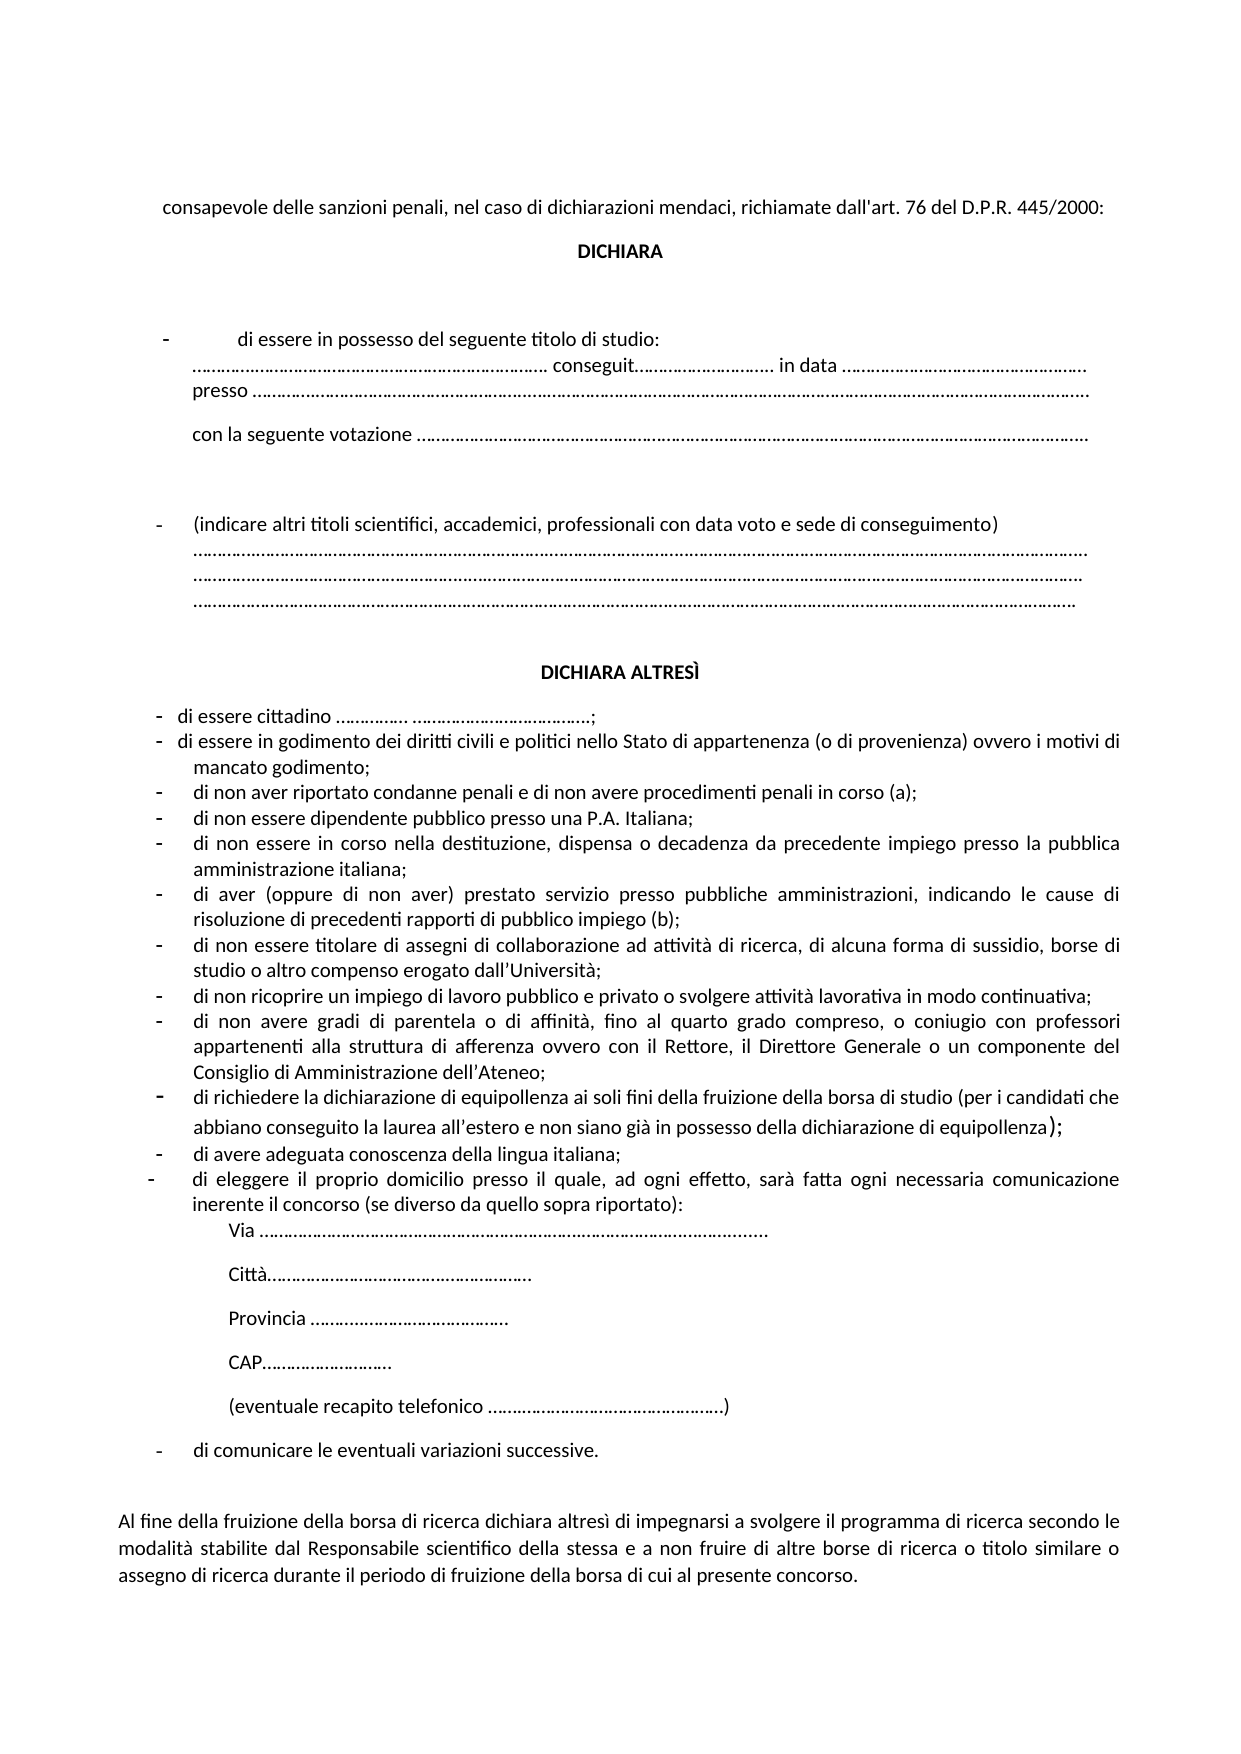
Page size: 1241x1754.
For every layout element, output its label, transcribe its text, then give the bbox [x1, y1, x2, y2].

text Provincia ………..………………………… [192, 1305, 1122, 1331]
list di richiedere la dichiarazione di equipollenza ai soli fini della fruizione della borsa di studio (per i candidati che abbiano conseguito la laurea all’estero e non siano già in possesso della dichiarazione di equipollenza); [156, 1084, 1122, 1141]
text con la seguente votazione ………………………………………………………………………………………………………………………….. [192, 422, 1122, 447]
list di aver (oppure di non aver) prestato servizio presso pubbliche amministrazioni, indicando le cause di risoluzione di precedenti rapporti di pubblico impiego (b); [156, 881, 1122, 932]
list di avere adeguata conoscenza della lingua italiana; [156, 1141, 1122, 1166]
list …………………………………………………………………………………………………………………………………………………………………. [193, 587, 1122, 612]
text Città……………………………….……………… [192, 1261, 1122, 1286]
text DICHIARA [118, 238, 1122, 264]
text CAP……………………… [192, 1349, 1122, 1374]
list ………….…………………………………………………….………………………..……………………………………………………………………….. [193, 536, 1122, 562]
list ………….……………………………………..….……………………………………………………………………………………………………………. [193, 562, 1122, 587]
list ………….……………………………………………………. conseguit……………………….. in data …………………………………………… [192, 352, 1122, 377]
list di non essere titolare di assegni di collaborazione ad attività di ricerca, di alcuna forma di sussidio, borse di studio o altro compenso erogato dall’Università; [156, 932, 1122, 983]
text consapevole delle sanzioni penali, nel caso di dichiarazioni mendaci, richiamate dall'art. 76 del D.P.R. 445/2000: [162, 194, 1122, 220]
list di essere in godimento dei diritti civili e politici nello Stato di appartenenza (o di provenienza) ovvero i motivi di mancato godimento; [156, 729, 1122, 779]
text Via ………………………………………………………….…………………...……........ [192, 1217, 1122, 1242]
list di essere in possesso del seguente titolo di studio: [162, 327, 1122, 352]
text (eventuale recapito telefonico …….……………………………………) [228, 1393, 1122, 1419]
text Al fine della fruizione della borsa di ricerca dichiara altresì di impegnarsi a svolgere il programma di ricerca secondo le modalità stabilite dal Responsabile scientifico della stessa e a non fruire di altre borse di ricerca o titolo similare o assegno di ricerca durante il periodo di fruizione della borsa di cui al presente concorso. [118, 1508, 1122, 1588]
list di non avere gradi di parentela o di affinità, fino al quarto grado compreso, o coniugio con professori appartenenti alla struttura di afferenza ovvero con il Rettore, il Direttore Generale o un componente del Consiglio di Amministrazione dell’Ateneo; [156, 1008, 1122, 1084]
list (indicare altri titoli scientifici, accademici, professionali con data voto e sede di conseguimento) [156, 511, 1122, 536]
list di essere cittadino …………… ……………………………….; [156, 703, 1122, 729]
text presso ………….……………………………………..….………………………………………………………………………………………………….. [192, 377, 1122, 403]
list di non essere in corso nella destituzione, dispensa o decadenza da precedente impiego presso la pubblica amministrazione italiana; [156, 830, 1122, 881]
list di non aver riportato condanne penali e di non avere procedimenti penali in corso (a); [156, 779, 1122, 805]
list di eleggere il proprio domicilio presso il quale, ad ogni effetto, sarà fatta ogni necessaria comunicazione inerente il concorso (se diverso da quello sopra riportato): [148, 1166, 1122, 1217]
list di non ricoprire un impiego di lavoro pubblico e privato o svolgere attività lavorativa in modo continuativa; [156, 983, 1122, 1008]
list di comunicare le eventuali variazioni successive. [156, 1437, 1122, 1463]
text DICHIARA ALTRESÌ [118, 659, 1122, 685]
list di non essere dipendente pubblico presso una P.A. Italiana; [156, 805, 1122, 830]
